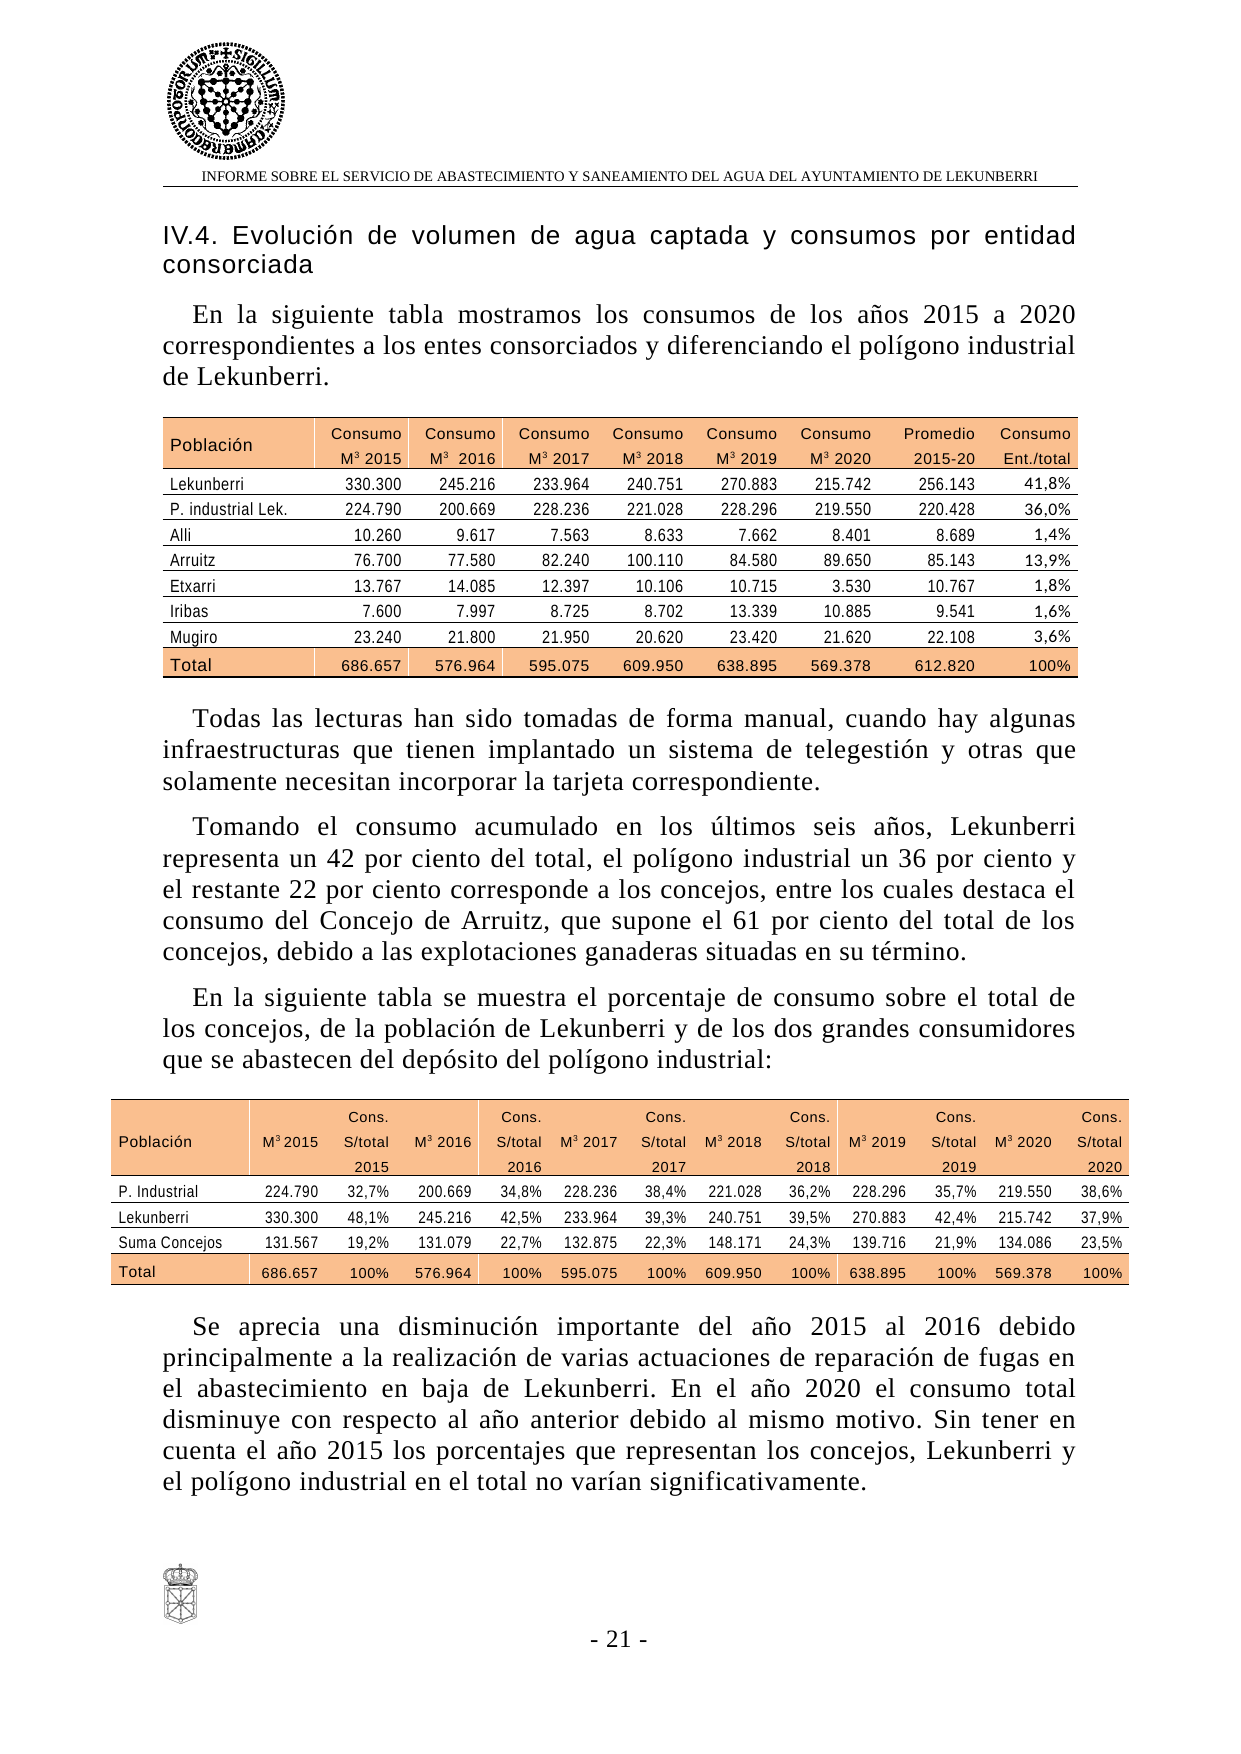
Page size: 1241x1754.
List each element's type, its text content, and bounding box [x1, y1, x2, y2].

table_cell 100.110 [596, 546, 690, 570]
table_cell 36,2% [769, 1176, 837, 1201]
table_cell 38,6% [1059, 1176, 1129, 1201]
table_cell 22,7% [479, 1228, 549, 1252]
table_cell 10.715 [690, 571, 784, 596]
table_cell 132.875 [549, 1228, 624, 1252]
table_cell 233.964 [549, 1203, 624, 1227]
table_cell 221.028 [596, 495, 690, 519]
table_cell 21.800 [409, 623, 502, 647]
table_cell 13.339 [690, 597, 784, 621]
table_header M3 2016 [396, 1100, 478, 1175]
table_header Consumo M3 2019 [690, 418, 784, 468]
table_cell P. Industrial [111, 1176, 249, 1201]
table_header Población [163, 418, 314, 468]
table_cell 89.650 [784, 546, 878, 570]
table_cell 39,3% [624, 1203, 693, 1227]
text Se aprecia una disminución importante del año 2015 al 2016 debido principalmente a la realización de varias actuaciones de reparación de fugas en el abastecimiento en baja de Lekunberri. En el año 2020 el consumo total disminuye con respecto al año anterior debido al mismo motivo. Sin tener en cuenta el año 2015 los porcentajes que representan los concejos, Lekunberri y el polígono industrial en el total no varían significativamente. [162, 1310, 1078, 1497]
table_cell Total [163, 648, 314, 676]
text IV.4. Evolución de volumen de agua captada y consumos por entidad consorciada [162, 220, 1078, 279]
table_cell 609.950 [693, 1254, 769, 1284]
table_cell 569.378 [784, 648, 878, 676]
table_cell 100% [325, 1254, 396, 1284]
table_cell 221.028 [693, 1176, 769, 1201]
table_cell 14.085 [409, 571, 502, 596]
table_cell 240.751 [596, 469, 690, 494]
table_cell 41,8% [982, 469, 1078, 494]
table_cell 686.657 [250, 1254, 325, 1284]
table_cell 42,4% [913, 1203, 983, 1227]
table_header Consumo M3 2017 [503, 418, 596, 468]
table_cell 35,7% [913, 1176, 983, 1201]
table_header Consumo M3 2018 [596, 418, 690, 468]
table_cell 38,4% [624, 1176, 693, 1201]
table_header Cons. S/total 2015 [325, 1100, 396, 1175]
table_header Cons. S/total 2019 [913, 1100, 983, 1175]
table_cell 245.216 [409, 469, 502, 494]
table_cell 13,9% [982, 546, 1078, 570]
table_cell 7.600 [315, 597, 408, 621]
table_cell 84.580 [690, 546, 784, 570]
table_cell 330.300 [250, 1203, 325, 1227]
table_cell 3,6% [982, 623, 1078, 647]
table_cell Lekunberri [163, 469, 314, 494]
table_cell 224.790 [250, 1176, 325, 1201]
table_cell 77.580 [409, 546, 502, 570]
table_header Cons. S/total 2018 [769, 1100, 837, 1175]
table_cell 76.700 [315, 546, 408, 570]
table_cell 233.964 [503, 469, 596, 494]
text En la siguiente tabla se muestra el porcentaje de consumo sobre el total de los concejos, de la población de Lekunberri y de los dos grandes consumidores que se abastecen del depósito del polígono industrial: [162, 981, 1078, 1074]
table_header Cons. S/total 2020 [1059, 1100, 1129, 1175]
table_cell 8.725 [503, 597, 596, 621]
table_header Consumo M3 2015 [315, 418, 408, 468]
table_cell Mugiro [163, 623, 314, 647]
table_cell 330.300 [315, 469, 408, 494]
table_cell 638.895 [838, 1254, 913, 1284]
table_cell Alli [163, 520, 314, 545]
table_cell 576.964 [409, 648, 502, 676]
table_cell 228.236 [549, 1176, 624, 1201]
table_cell 37,9% [1059, 1203, 1129, 1227]
table_cell 8.401 [784, 520, 878, 545]
table_header M3 2015 [250, 1100, 325, 1175]
table_cell Iribas [163, 597, 314, 621]
text En la siguiente tabla mostramos los consumos de los años 2015 a 2020 correspondientes a los entes consorciados y diferenciando el polígono industrial de Lekunberri. [162, 298, 1078, 392]
table_cell 19,2% [325, 1228, 396, 1252]
table_cell 131.567 [250, 1228, 325, 1252]
table_cell 200.669 [409, 495, 502, 519]
table_cell 228.296 [690, 495, 784, 519]
table_cell 270.883 [690, 469, 784, 494]
table_cell 100% [769, 1254, 837, 1284]
table_cell 245.216 [396, 1203, 478, 1227]
table_cell 139.716 [838, 1228, 913, 1252]
table_cell 9.541 [878, 597, 982, 621]
table_cell 34,8% [479, 1176, 549, 1201]
table_cell 21,9% [913, 1228, 983, 1252]
table_cell 1,6% [982, 597, 1078, 621]
table_cell 200.669 [396, 1176, 478, 1201]
table_cell Etxarri [163, 571, 314, 596]
table_cell 220.428 [878, 495, 982, 519]
table_cell Arruitz [163, 546, 314, 570]
table_cell 100% [913, 1254, 983, 1284]
table_cell 131.079 [396, 1228, 478, 1252]
table_cell 595.075 [549, 1254, 624, 1284]
table_cell Total [111, 1254, 249, 1284]
table_cell 219.550 [983, 1176, 1059, 1201]
table_cell 9.617 [409, 520, 502, 545]
table_cell 36,0% [982, 495, 1078, 519]
table_cell 39,5% [769, 1203, 837, 1227]
table_header Promedio 2015-20 [878, 418, 982, 468]
table_cell 23,5% [1059, 1228, 1129, 1252]
table_cell 638.895 [690, 648, 784, 676]
table_header Población [111, 1100, 249, 1175]
table_cell 148.171 [693, 1228, 769, 1252]
table_cell 10.885 [784, 597, 878, 621]
picture [162, 38, 289, 164]
table_cell 20.620 [596, 623, 690, 647]
table_cell 228.236 [503, 495, 596, 519]
table_cell 270.883 [838, 1203, 913, 1227]
table_cell 10.260 [315, 520, 408, 545]
table_cell 23.420 [690, 623, 784, 647]
table_cell 12.397 [503, 571, 596, 596]
table_cell 100% [479, 1254, 549, 1284]
table_cell 21.620 [784, 623, 878, 647]
table_header Cons. S/total 2016 [479, 1100, 549, 1175]
table_cell 48,1% [325, 1203, 396, 1227]
table_cell 32,7% [325, 1176, 396, 1201]
table_cell 100% [1059, 1254, 1129, 1284]
table_header M3 2019 [838, 1100, 913, 1175]
table_cell 215.742 [983, 1203, 1059, 1227]
table_cell 240.751 [693, 1203, 769, 1227]
table_cell 219.550 [784, 495, 878, 519]
table_cell 8.633 [596, 520, 690, 545]
table_cell Lekunberri [111, 1203, 249, 1227]
table_cell 42,5% [479, 1203, 549, 1227]
table_cell 228.296 [838, 1176, 913, 1201]
table_cell 215.742 [784, 469, 878, 494]
table_cell 10.106 [596, 571, 690, 596]
table_cell Suma Concejos [111, 1228, 249, 1252]
table_cell 569.378 [983, 1254, 1059, 1284]
text Tomando el consumo acumulado en los últimos seis años, Lekunberri representa un 42 por ciento del total, el polígono industrial un 36 por ciento y el restante 22 por ciento corresponde a los concejos, entre los cuales destaca el consumo del Concejo de Arruitz, que supone el 61 por ciento del total de los concejos, debido a las explotaciones ganaderas situadas en su término. [162, 811, 1078, 966]
table_cell 82.240 [503, 546, 596, 570]
picture [162, 1563, 199, 1625]
table_cell 8.689 [878, 520, 982, 545]
table_header Consumo M3 2020 [784, 418, 878, 468]
table_cell 612.820 [878, 648, 982, 676]
table_cell 10.767 [878, 571, 982, 596]
table_cell 1,4% [982, 520, 1078, 545]
table_cell 686.657 [315, 648, 408, 676]
table_cell 609.950 [596, 648, 690, 676]
table_cell 576.964 [396, 1254, 478, 1284]
table_header Cons. S/total 2017 [624, 1100, 693, 1175]
table_cell 256.143 [878, 469, 982, 494]
table_cell 24,3% [769, 1228, 837, 1252]
table_cell 134.086 [983, 1228, 1059, 1252]
table_cell 7.563 [503, 520, 596, 545]
table_cell 1,8% [982, 571, 1078, 596]
table_cell 85.143 [878, 546, 982, 570]
table_header M3 2020 [983, 1100, 1059, 1175]
table_cell P. industrial Lek. [163, 495, 314, 519]
table_cell 22,3% [624, 1228, 693, 1252]
table_cell 8.702 [596, 597, 690, 621]
table_cell 7.662 [690, 520, 784, 545]
table_cell 3.530 [784, 571, 878, 596]
table_header M3 2017 [549, 1100, 624, 1175]
text Todas las lecturas han sido tomadas de forma manual, cuando hay algunas infraestructuras que tienen implantado un sistema de telegestión y otras que solamente necesitan incorporar la tarjeta correspondiente. [162, 702, 1078, 796]
table_cell 23.240 [315, 623, 408, 647]
table_cell 100% [624, 1254, 693, 1284]
table_cell 21.950 [503, 623, 596, 647]
table_header M3 2018 [693, 1100, 769, 1175]
table_cell 100% [982, 648, 1078, 676]
table_cell 13.767 [315, 571, 408, 596]
table_cell 22.108 [878, 623, 982, 647]
table_cell 7.997 [409, 597, 502, 621]
table_header Consumo M3 2016 [409, 418, 502, 468]
table_header Consumo Ent./total [982, 418, 1078, 468]
table_cell 595.075 [503, 648, 596, 676]
table_cell 224.790 [315, 495, 408, 519]
